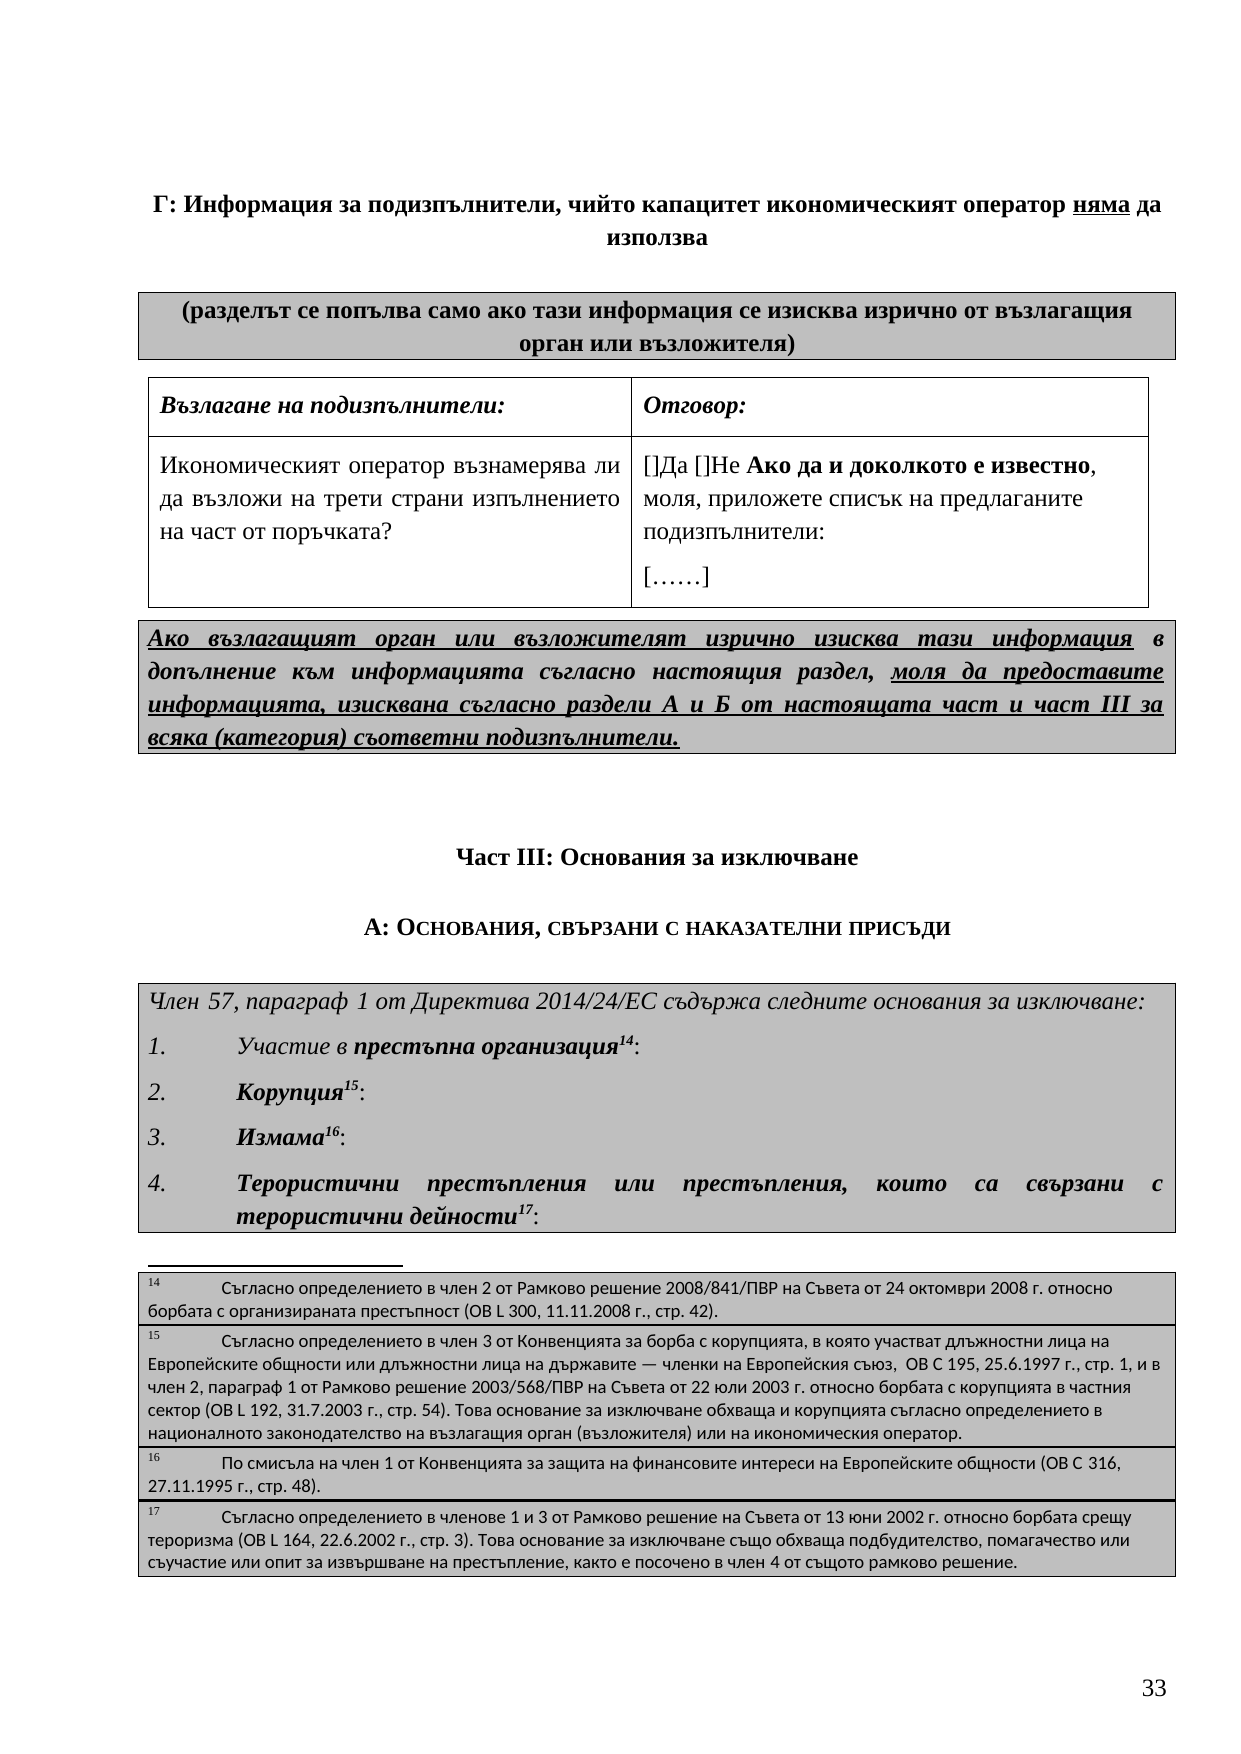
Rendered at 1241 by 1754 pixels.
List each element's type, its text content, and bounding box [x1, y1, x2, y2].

table_header Възлагане на подизпълнители: [149, 378, 631, 436]
list Корупция: [139, 1074, 1175, 1106]
list Участие в престъпна организация: [139, 1028, 1175, 1060]
table_cell Икономическият оператор възнамерява ли да възложи на трети страни изпълнението на част от поръчката? [149, 437, 631, 607]
list Измама: [139, 1119, 1175, 1151]
text (разделът се попълва само ако тази информация се изисква изрично от възлагащия орган или възложителя) [139, 293, 1175, 359]
table_cell []Да []Не Ако да и доколкото е известно, моля, приложете списък на предлаганите подизпълнители: [……] [632, 437, 1148, 607]
text А: Основания, свързани с наказателни присъди [148, 912, 1167, 941]
text Г: Информация за подизпълнители, чийто капацитет икономическият оператор няма да използва [148, 189, 1167, 251]
text Ако възлагащият орган или възложителят изрично изисква тази информация в допълнение към информацията съгласно настоящия раздел, моля да предоставите информацията, изисквана съгласно раздели А и Б от настоящата част и част ІІІ за всяка (категория) съответни подизпълнители. [139, 621, 1175, 753]
text Член 57, параграф 1 от Директива 2014/24/ЕС съдържа следните основания за изключване: [139, 984, 1175, 1014]
text Част III: Основания за изключване [148, 842, 1167, 870]
list Терористични престъпления или престъпления, които са свързани с терористични дейности: [139, 1165, 1175, 1232]
table_header Отговор: [632, 378, 1148, 436]
